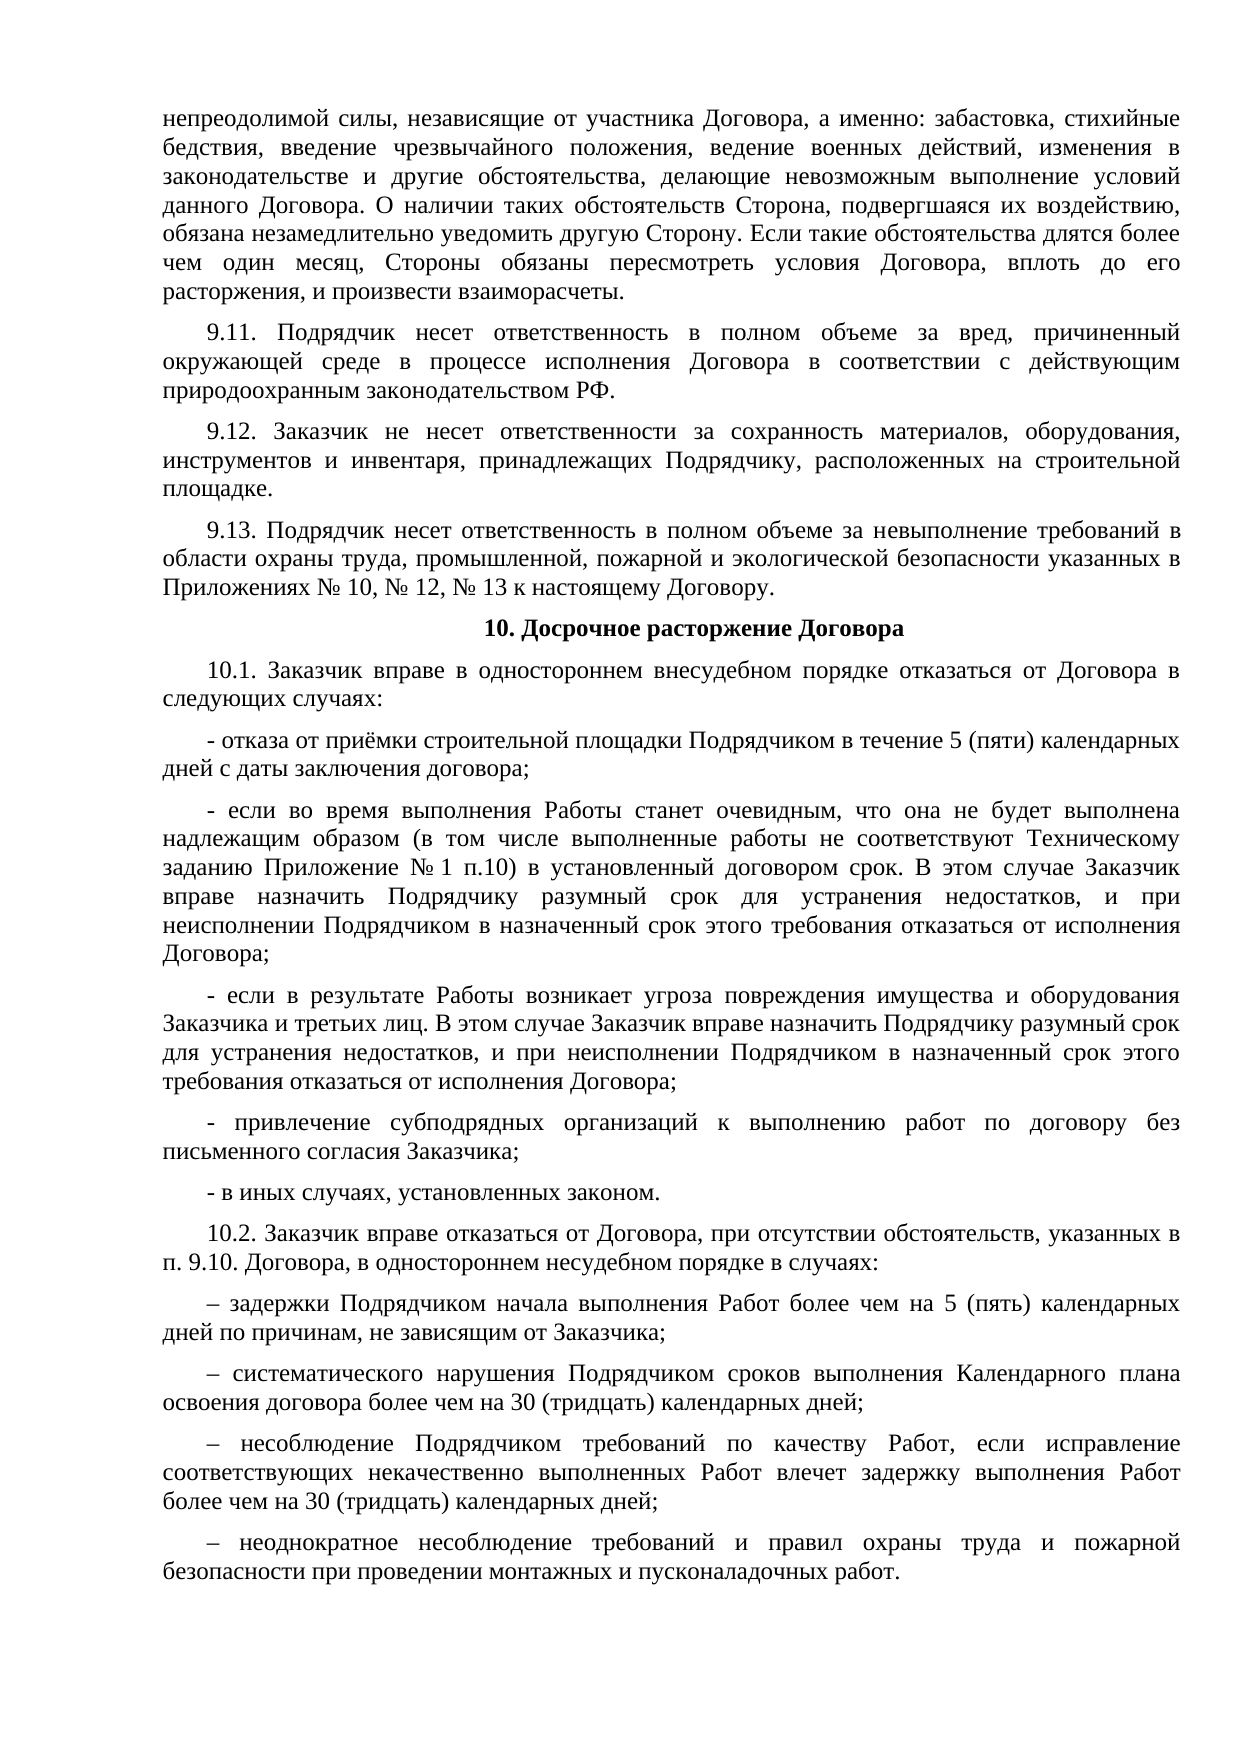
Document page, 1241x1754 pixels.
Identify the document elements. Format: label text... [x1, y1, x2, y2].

text – неоднократное несоблюдение требований и правил охраны труда и пожарной безопасности при проведении монтажных и пусконаладочных работ. [162, 1527, 1181, 1585]
text 10.1. Заказчик вправе в одностороннем внесудебном порядке отказаться от Договора в следующих случаях: [162, 655, 1181, 712]
text – задержки Подрядчиком начала выполнения Работ более чем на 5 (пять) календарных дней по причинам, не зависящим от Заказчика; [162, 1288, 1181, 1346]
text – систематического нарушения Подрядчиком сроков выполнения Календарного плана освоения договора более чем на 30 (тридцать) календарных дней; [162, 1358, 1181, 1416]
text 10.2. Заказчик вправе отказаться от Договора, при отсутствии обстоятельств, указанных в п. 9.10. Договора, в одностороннем несудебном порядке в случаях: [162, 1218, 1181, 1276]
text 9.12. Заказчик не несет ответственности за сохранность материалов, оборудования, инструментов и инвентаря, принадлежащих Подрядчику, расположенных на строительной площадке. [162, 416, 1181, 502]
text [162, 103, 1181, 305]
text – несоблюдение Подрядчиком требований по качеству Работ, если исправление соответствующих некачественно выполненных Работ влечет задержку выполнения Работ более чем на 30 (тридцать) календарных дней; [162, 1428, 1181, 1515]
text - привлечение субподрядных организаций к выполнению работ по договору без письменного согласия Заказчика; [162, 1107, 1181, 1165]
text - в иных случаях, установленных законом. [162, 1177, 1181, 1206]
text - если в результате Работы возникает угроза повреждения имущества и оборудования Заказчика и третьих лиц. В этом случае Заказчик вправе назначить Подрядчику разумный срок для устранения недостатков, и при неисполнении Подрядчиком в назначенный срок этого требования отказаться от исполнения Договора; [162, 980, 1181, 1095]
text 9.11. Подрядчик несет ответственность в полном объеме за вред, причиненный окружающей среде в процессе исполнения Договора в соответствии с действующим природоохранным законодательством РФ. [162, 317, 1181, 403]
text - отказа от приёмки строительной площадки Подрядчиком в течение 5 (пяти) календарных дней с даты заключения договора; [162, 725, 1181, 782]
text 9.13. Подрядчик несет ответственность в полном объеме за невыполнение требований в области охраны труда, промышленной, пожарной и экологической безопасности указанных в Приложениях № 10, № 12, № 13 к настоящему Договору. [162, 515, 1181, 601]
text 10. Досрочное расторжение Договора [162, 613, 1181, 642]
text - если во время выполнения Работы станет очевидным, что она не будет выполнена надлежащим образом (в том числе выполненные работы не соответствуют Техническому заданию Приложение № 1 п.10) в установленный договором срок. В этом случае Заказчик вправе назначить Подрядчику разумный срок для устранения недостатков, и при неисполнении Подрядчиком в назначенный срок этого требования отказаться от исполнения Договора; [162, 795, 1181, 967]
